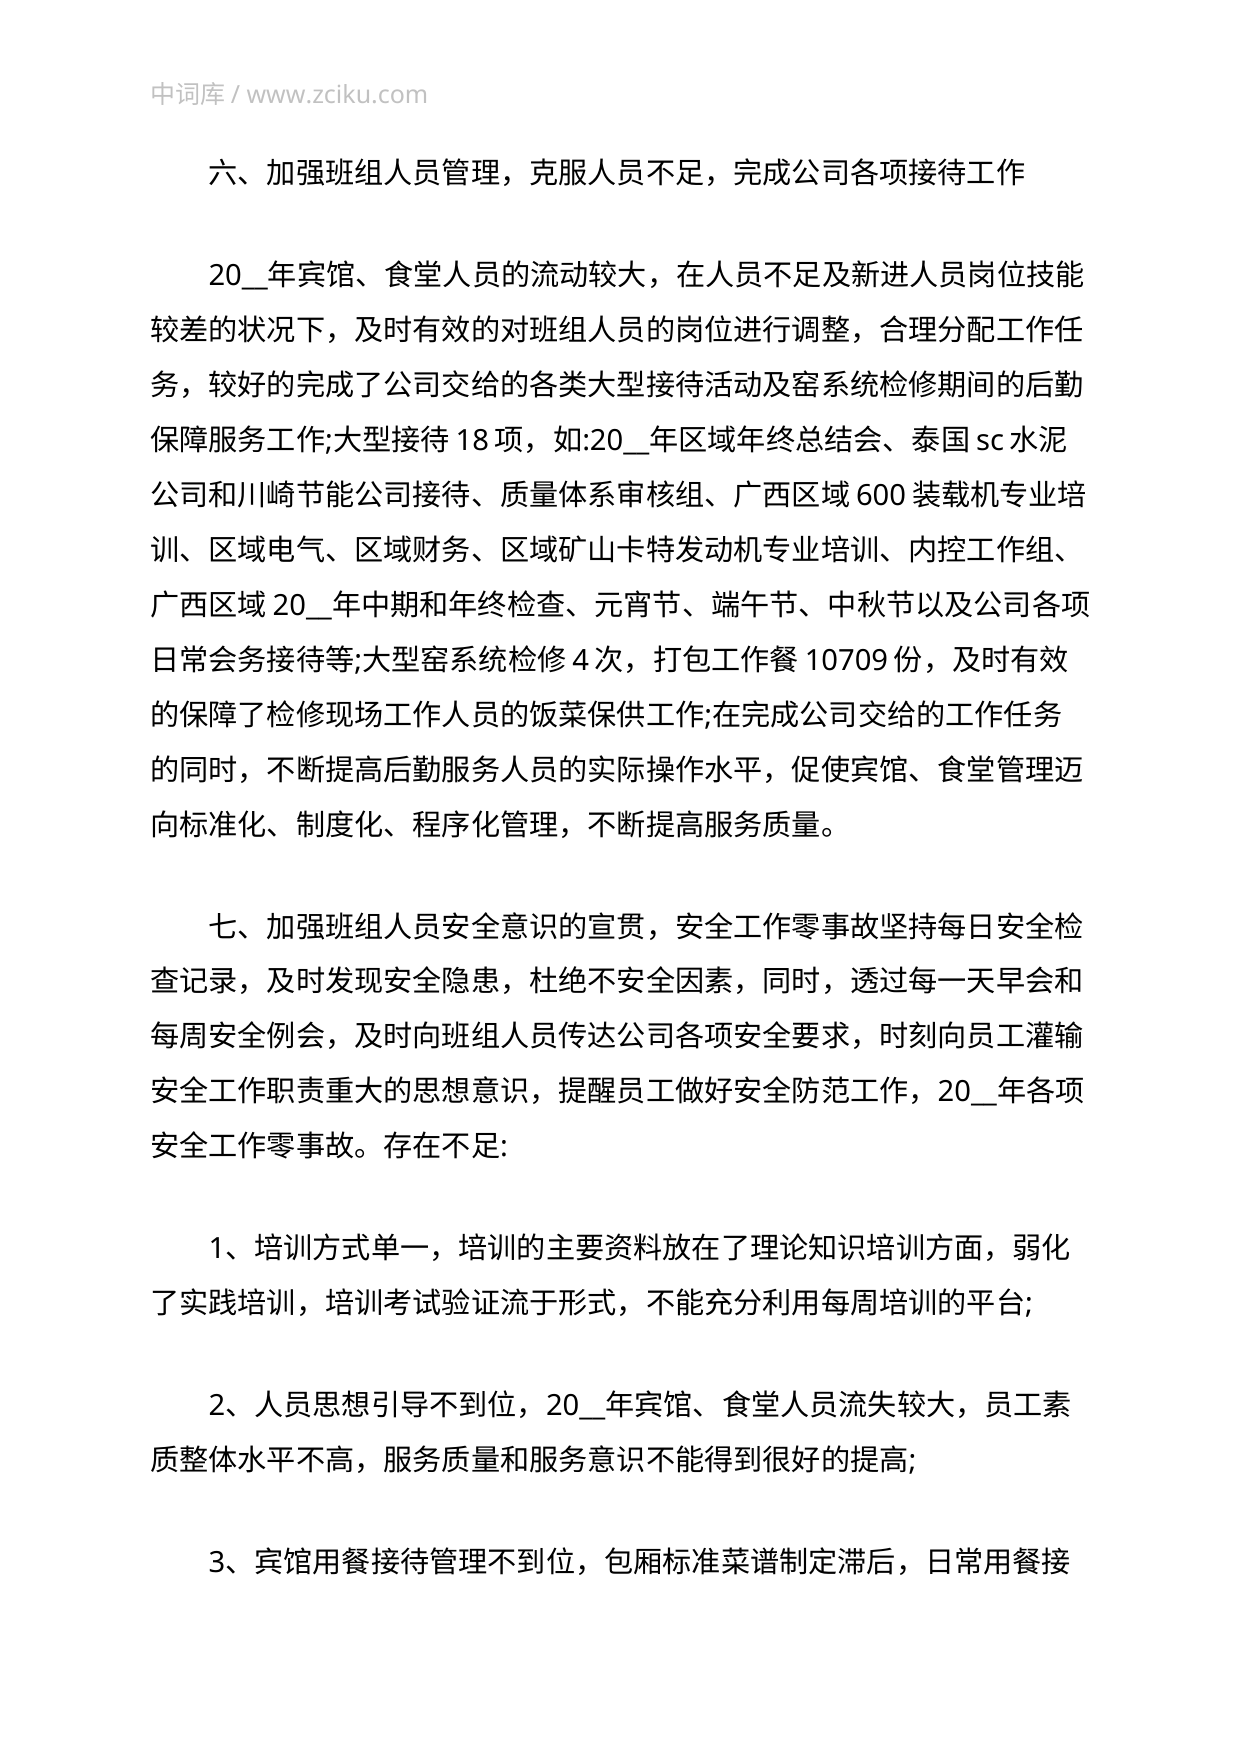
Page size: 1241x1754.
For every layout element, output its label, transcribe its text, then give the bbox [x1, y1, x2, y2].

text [150, 1539, 1090, 1581]
text 六、加强班组人员管理，克服人员不足，完成公司各项接待工作 [150, 150, 1090, 192]
text 20__年宾馆、食堂人员的流动较大，在人员不足及新进人员岗位技能较差的状况下，及时有效的对班组人员的岗位进行调整，合理分配工作任务，较好的完成了公司交给的各类大型接待活动及窑系统检修期间的后勤保障服务工作;大型接待18项，如:20__年区域年终总结会、泰国sc水泥公司和川崎节能公司接待、质量体系审核组、广西区域600装载机专业培训、区域电气、区域财务、区域矿山卡特发动机专业培训、内控工作组、广西区域20__年中期和年终检查、元宵节、端午节、中秋节以及公司各项日常会务接待等;大型窑系统检修4次，打包工作餐10709份，及时有效的保障了检修现场工作人员的饭菜保供工作;在完成公司交给的工作任务的同时，不断提高后勤服务人员的实际操作水平，促使宾馆、食堂管理迈向标准化、制度化、程序化管理，不断提高服务质量。 [150, 252, 1090, 844]
text 2、人员思想引导不到位，20__年宾馆、食堂人员流失较大，员工素质整体水平不高，服务质量和服务意识不能得到很好的提高; [150, 1382, 1090, 1479]
text 1、培训方式单一，培训的主要资料放在了理论知识培训方面，弱化了实践培训，培训考试验证流于形式，不能充分利用每周培训的平台; [150, 1225, 1090, 1322]
text 七、加强班组人员安全意识的宣贯，安全工作零事故坚持每日安全检查记录，及时发现安全隐患，杜绝不安全因素，同时，透过每一天早会和每周安全例会，及时向班组人员传达公司各项安全要求，时刻向员工灌输安全工作职责重大的思想意识，提醒员工做好安全防范工作，20__年各项安全工作零事故。存在不足: [150, 903, 1090, 1165]
